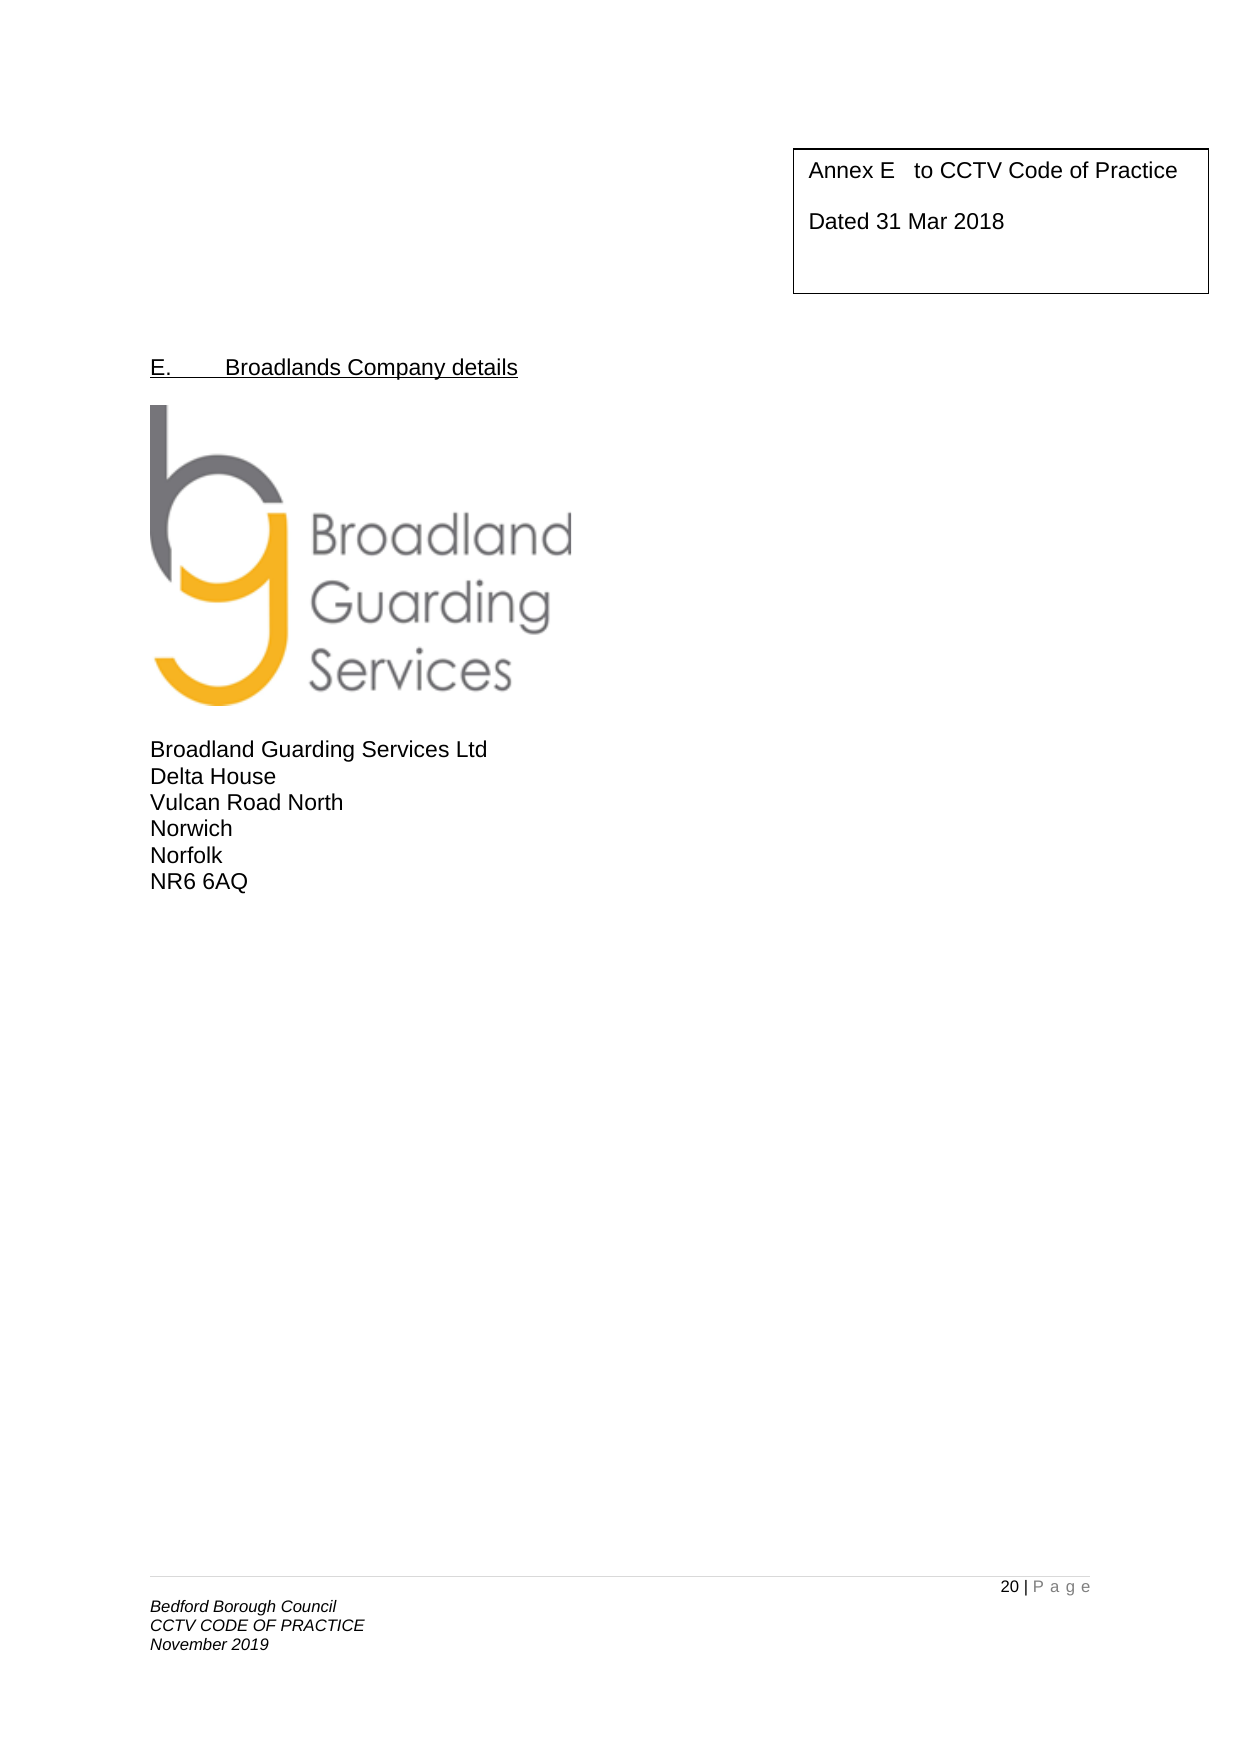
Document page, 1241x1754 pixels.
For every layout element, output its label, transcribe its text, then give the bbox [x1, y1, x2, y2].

text Vulcan Road North [150, 789, 1090, 815]
text Delta House [150, 763, 1090, 789]
text Norwich [150, 815, 1090, 842]
picture [150, 405, 572, 706]
text E. Broadlands Company details [150, 354, 1090, 381]
text Norfolk [150, 842, 1090, 868]
text Broadland Guarding Services Ltd [150, 736, 1090, 763]
text NR6 6AQ [150, 868, 1090, 894]
